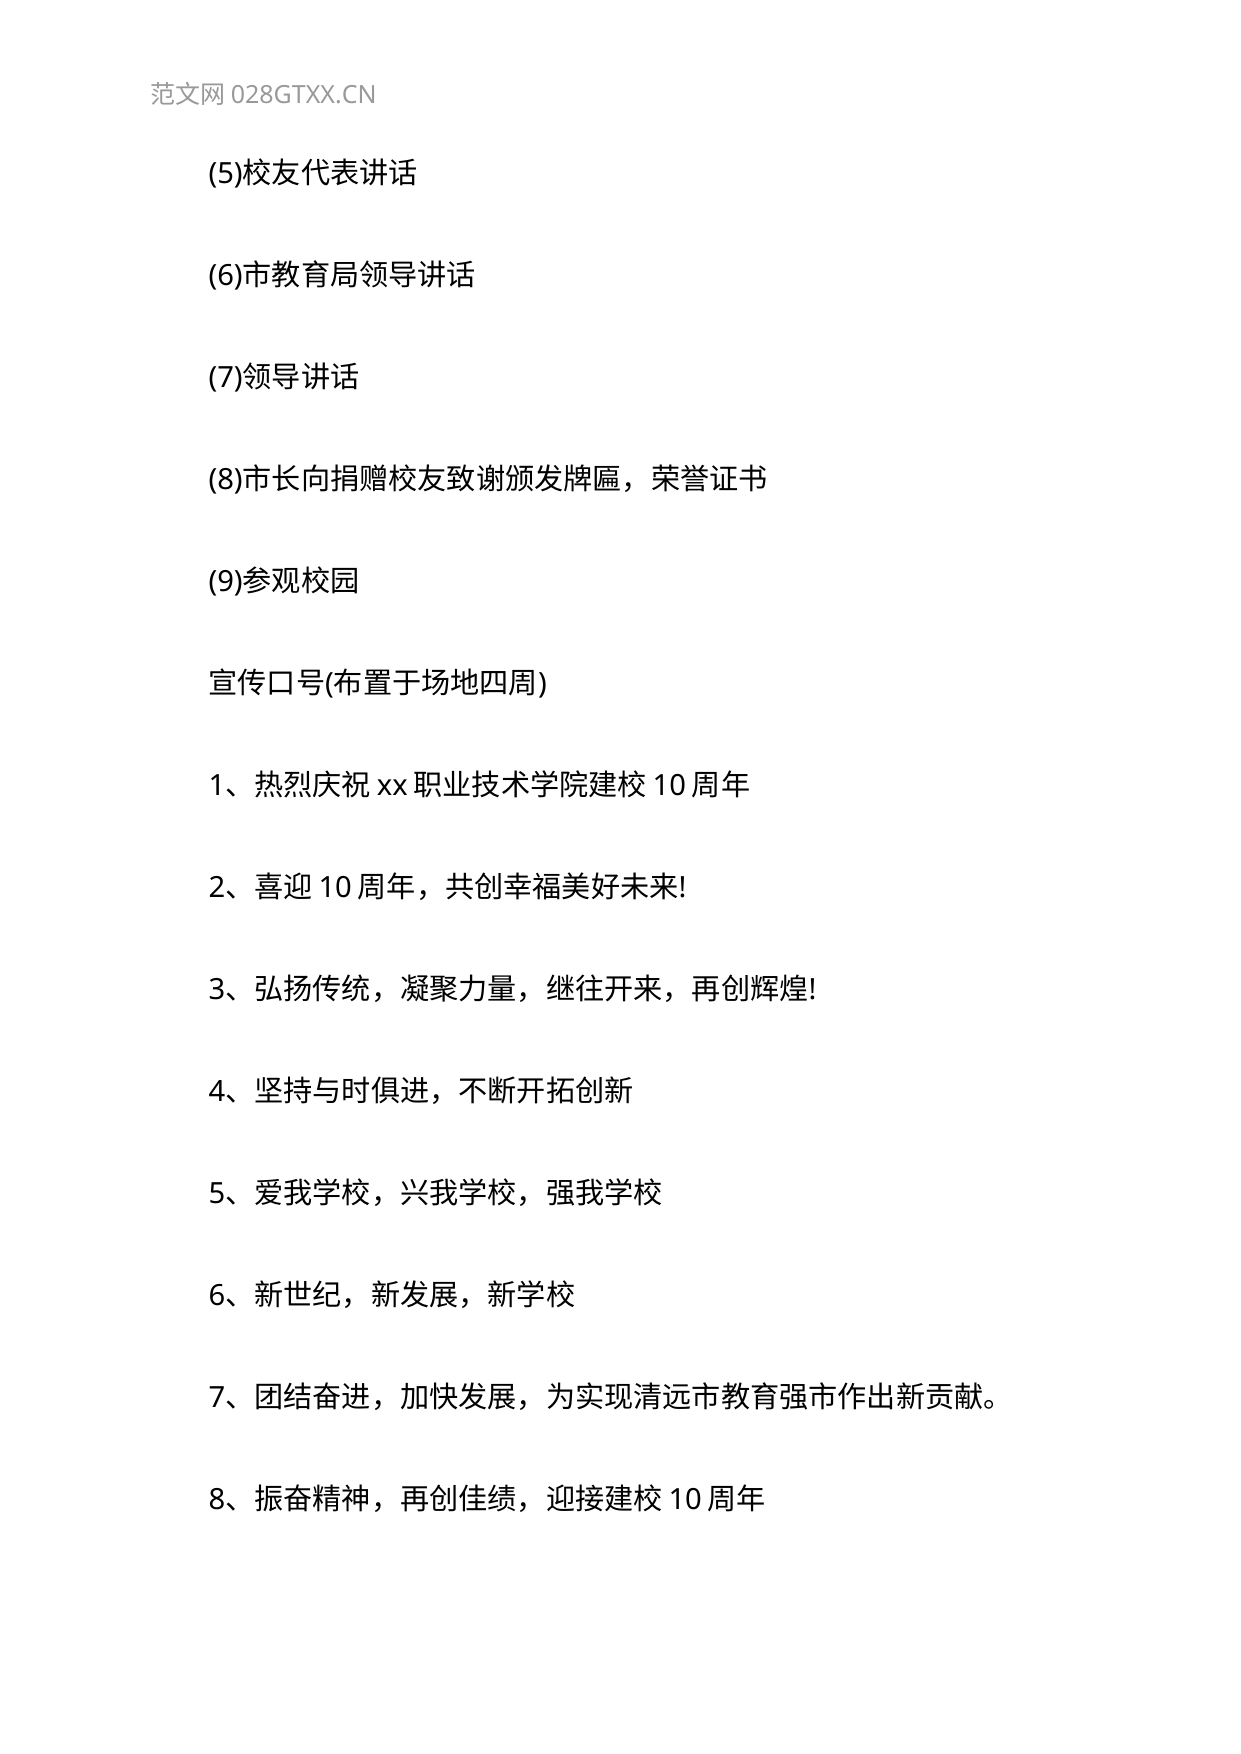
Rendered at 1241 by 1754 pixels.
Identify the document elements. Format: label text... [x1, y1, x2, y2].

text (9)参观校园 [150, 558, 1090, 600]
text 宣传口号(布置于场地四周) [150, 660, 1090, 702]
text 6、新世纪，新发展，新学校 [150, 1272, 1090, 1314]
text (7)领导讲话 [150, 354, 1090, 396]
text 1、热烈庆祝xx职业技术学院建校10周年 [150, 762, 1090, 804]
text (8)市长向捐赠校友致谢颁发牌匾，荣誉证书 [150, 456, 1090, 498]
text 5、爱我学校，兴我学校，强我学校 [150, 1170, 1090, 1212]
text 8、振奋精神，再创佳绩，迎接建校10周年 [150, 1476, 1090, 1518]
text 7、团结奋进，加快发展，为实现清远市教育强市作出新贡献。 [150, 1374, 1090, 1416]
text 3、弘扬传统，凝聚力量，继往开来，再创辉煌! [150, 966, 1090, 1008]
text 4、坚持与时俱进，不断开拓创新 [150, 1068, 1090, 1110]
text (6)市教育局领导讲话 [150, 252, 1090, 294]
text 2、喜迎10周年，共创幸福美好未来! [150, 864, 1090, 906]
text (5)校友代表讲话 [150, 150, 1090, 192]
